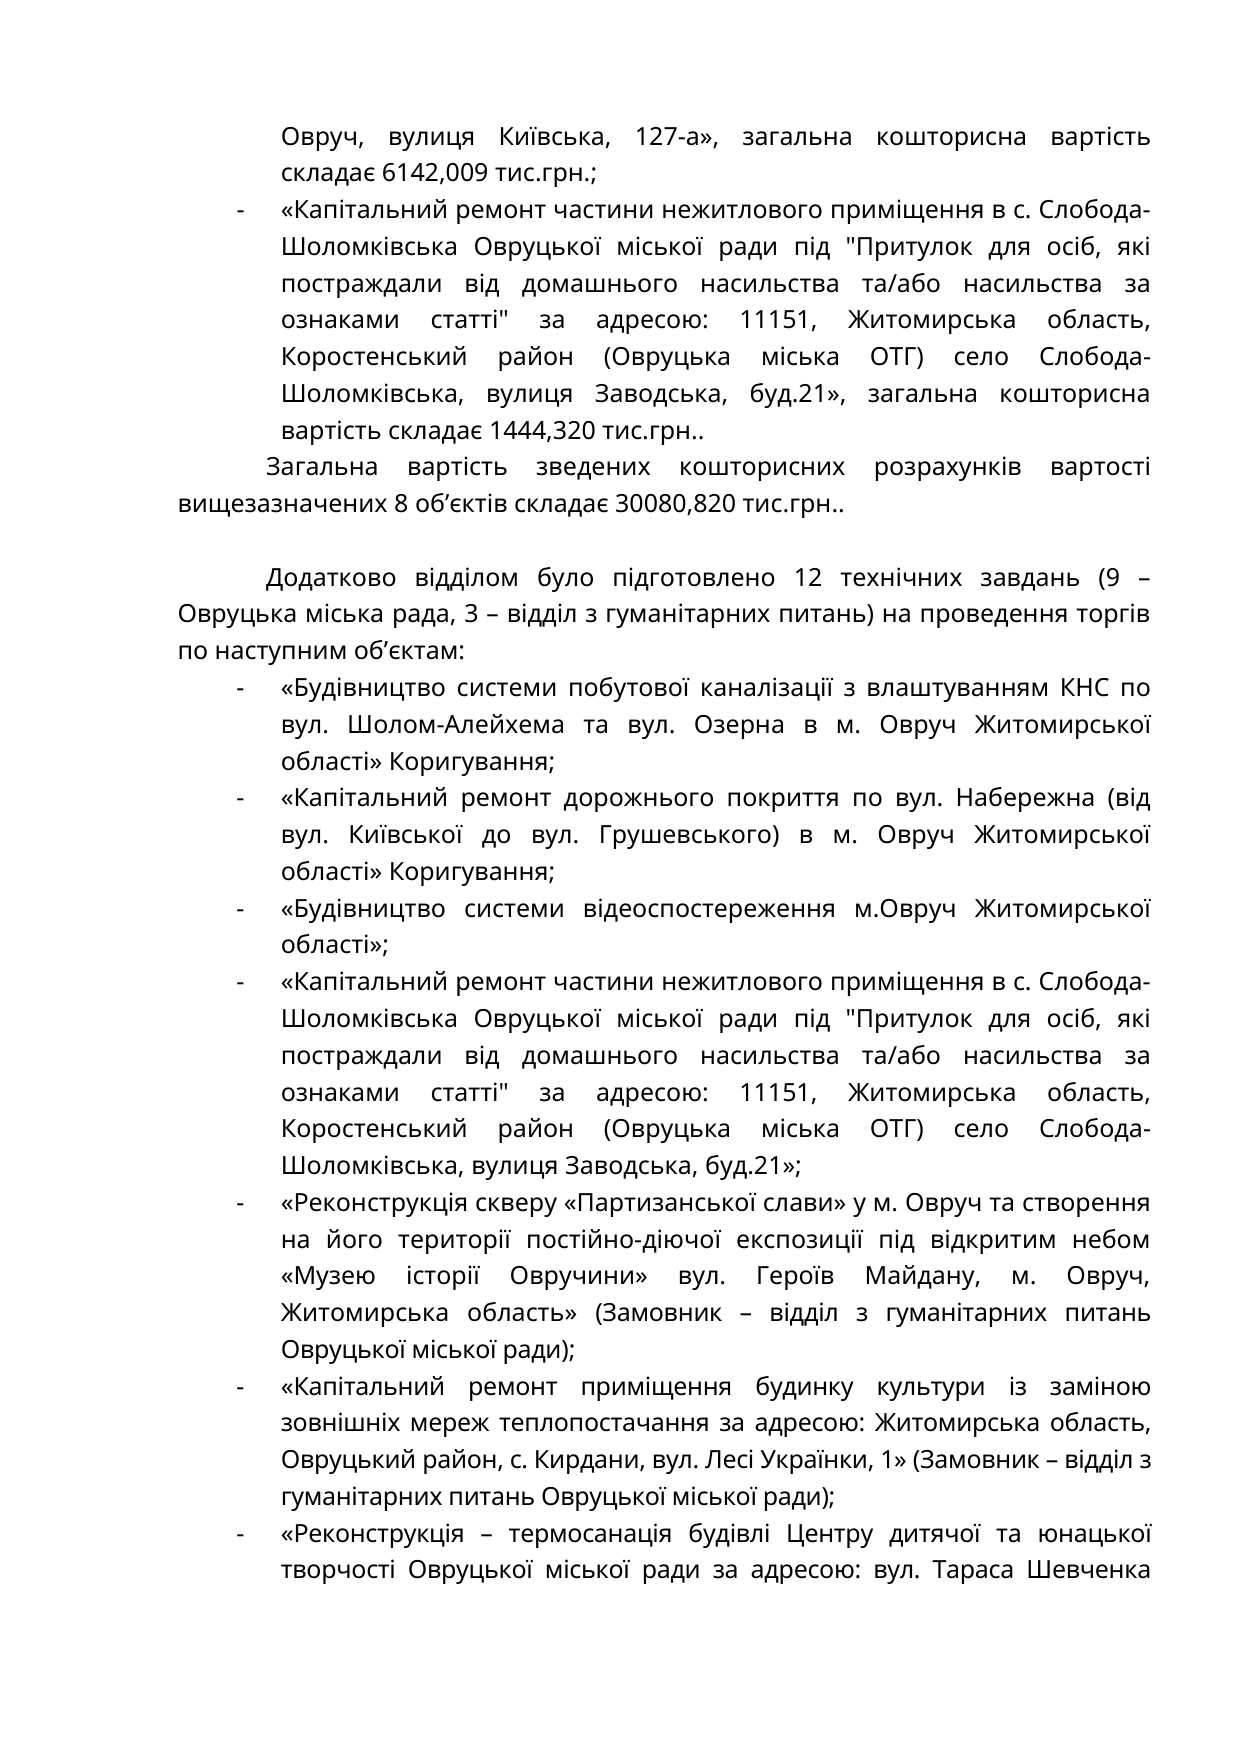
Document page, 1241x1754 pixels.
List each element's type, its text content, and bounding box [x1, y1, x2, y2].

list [236, 1515, 1152, 1586]
list «Капітальний ремонт частини нежитлового приміщення в с. Слобода-Шоломківська Овруцької міської ради під "Притулок для осіб, які постраждали від домашнього насильства та/або насильства за ознаками статті" за адресою: 11151, Житомирська область, Коростенський район (Овруцька міська ОТГ) село Слобода-Шоломківська, вулиця Заводська, буд.21»; [236, 964, 1152, 1182]
list «Капітальний ремонт дорожнього покриття по вул. Набережна (від вул. Київської до вул. Грушевського) в м. Овруч Житомирської області» Коригування; [236, 780, 1152, 888]
list «Будівництво системи відеоспостереження м.Овруч Житомирської області»; [236, 890, 1152, 961]
list Загальна вартість зведених кошторисних розрахунків вартості вищезазначених 8 об’єктів складає 30080,820 тис.грн.. [177, 449, 1152, 520]
list «Капітальний ремонт частини нежитлового приміщення в с. Слобода-Шоломківська Овруцької міської ради під "Притулок для осіб, які постраждали від домашнього насильства та/або насильства за ознаками статті" за адресою: 11151, Житомирська область, Коростенський район (Овруцька міська ОТГ) село Слобода-Шоломківська, вулиця Заводська, буд.21», загальна кошторисна вартість складає 1444,320 тис.грн.. [236, 192, 1152, 446]
list «Капітальний ремонт приміщення будинку культури із заміною зовнішніх мереж теплопостачання за адресою: Житомирська область, Овруцький район, с. Кирдани, вул. Лесі Українки, 1» (Замовник – відділ з гуманітарних питань Овруцької міської ради); [236, 1368, 1152, 1513]
list Додатково відділом було підготовлено 12 технічних завдань (9 – Овруцька міська рада, 3 – відділ з гуманітарних питань) на проведення торгів по наступним об’єктам: [177, 559, 1152, 667]
list «Будівництво системи побутової каналізації з влаштуванням КНС по вул. Шолом-Алейхема та вул. Озерна в м. Овруч Житомирської області» Коригування; [236, 670, 1152, 777]
list «Реконструкція скверу «Партизанської слави» у м. Овруч та створення на його території постійно-діючої експозиції під відкритим небом «Музею історії Овручини» вул. Героїв Майдану, м. Овруч, Житомирська область» (Замовник – відділ з гуманітарних питань Овруцької міської ради); [236, 1184, 1152, 1366]
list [243, 118, 1152, 189]
